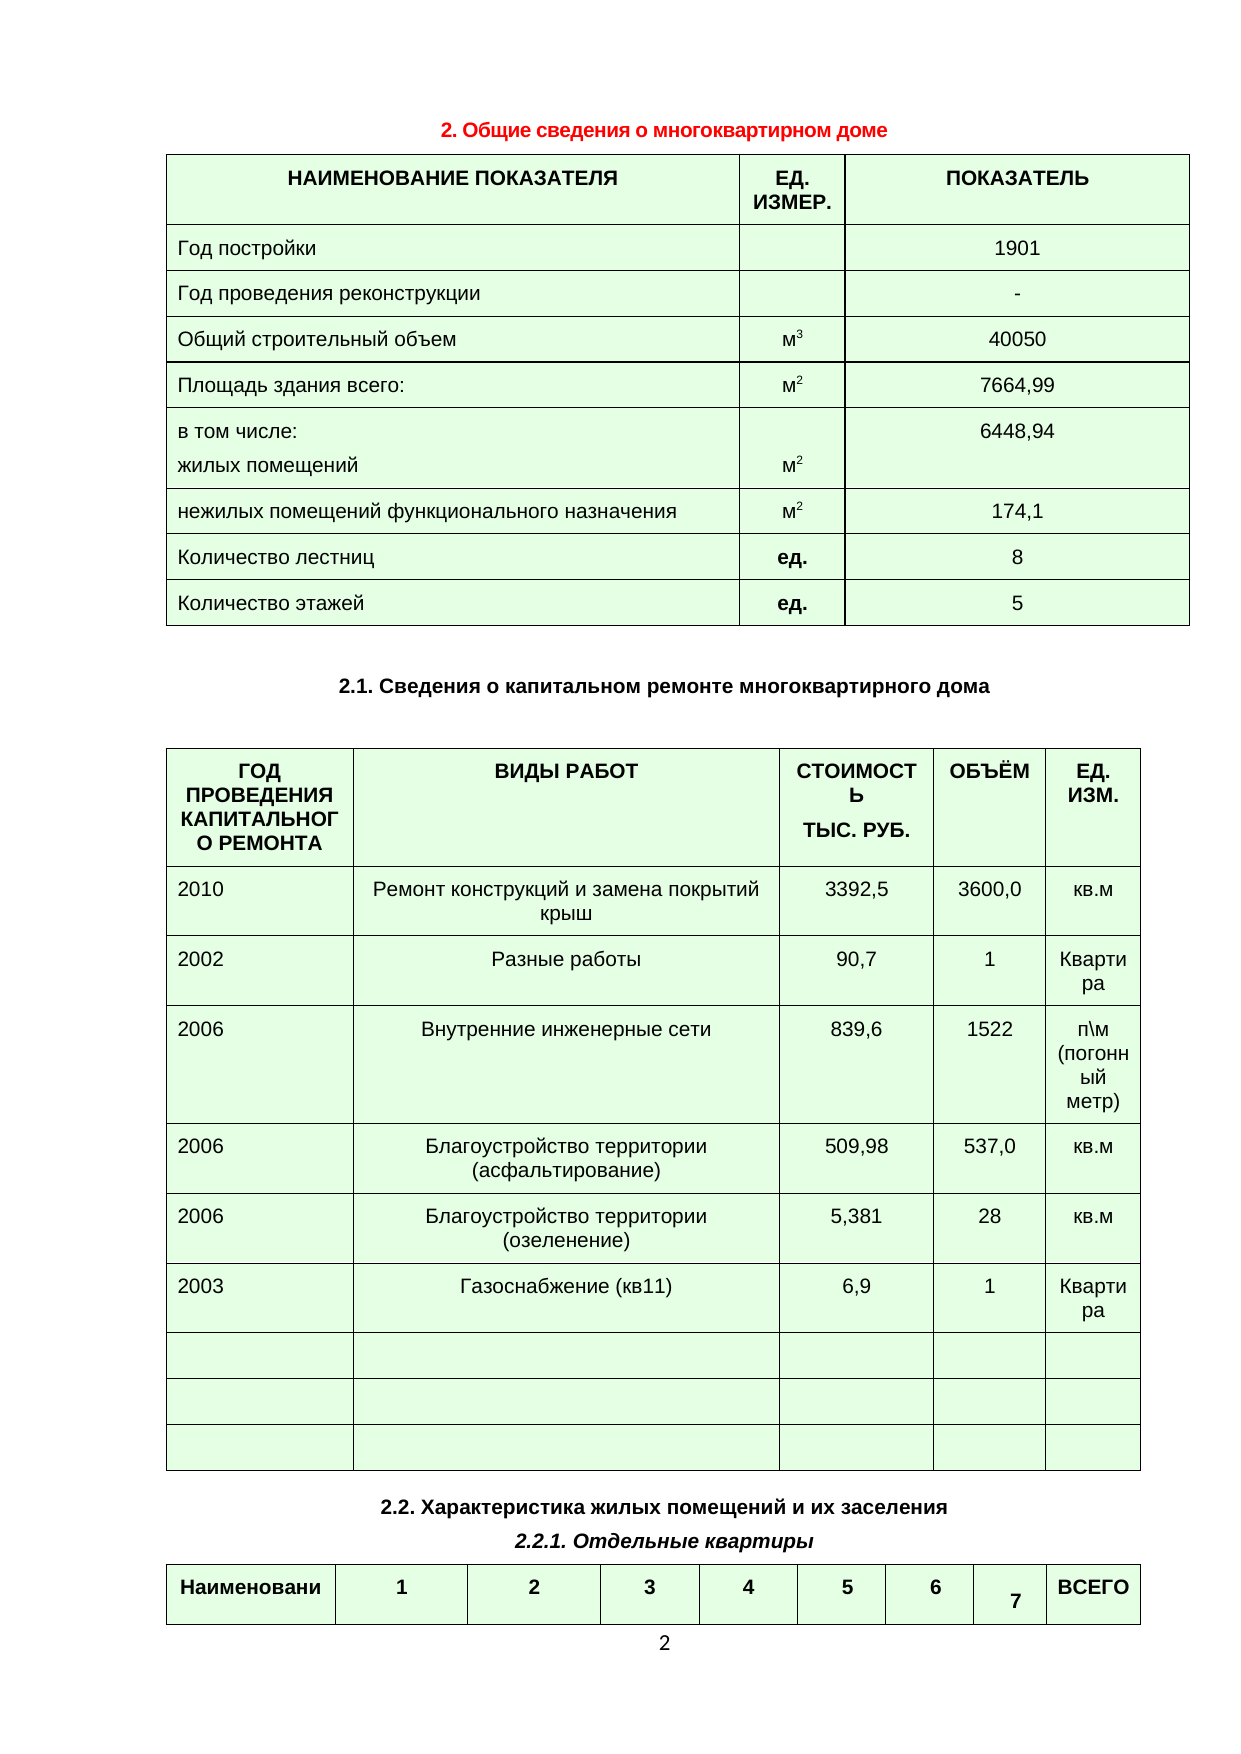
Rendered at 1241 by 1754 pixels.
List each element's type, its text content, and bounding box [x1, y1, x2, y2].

table_cell [740, 271, 844, 316]
table_cell [934, 1379, 1045, 1424]
table_cell 5,381 [780, 1194, 933, 1262]
table_cell Год постройки [167, 225, 739, 270]
text 2.2.1. Отдельные квартиры [177, 1529, 1152, 1553]
table_cell 90,7 [780, 936, 933, 1005]
table_cell 5 [846, 580, 1189, 625]
table_header 7 и более [974, 1565, 1046, 1624]
table_cell Общий строительный объем [167, 317, 739, 361]
table_cell кв.м [1046, 867, 1140, 935]
table_cell [167, 1425, 353, 1470]
table_cell 1522 [934, 1006, 1045, 1123]
table_cell 839,6 [780, 1006, 933, 1123]
table_cell кв.м [1046, 1124, 1140, 1193]
table_header Год проведения капитального ремонта [167, 749, 353, 866]
table_cell [1046, 1333, 1140, 1378]
table_cell 1901 [846, 225, 1189, 270]
table_header 2 комнатные [468, 1565, 600, 1624]
table_header 3 комнат- ные [601, 1565, 699, 1624]
table_cell [934, 1333, 1045, 1378]
table_header Стоимость ТЫС. Руб. [780, 749, 933, 866]
table_cell нежилых помещений функционального назначения [167, 489, 739, 533]
table_cell в том числе: жилых помещений [167, 408, 739, 487]
table_cell [167, 1379, 353, 1424]
table_header Ед. измер. [740, 155, 844, 224]
table_cell 7664,99 [846, 363, 1189, 407]
table_header 6 комнат- ные [886, 1565, 973, 1624]
table_cell 2006 [167, 1194, 353, 1262]
table_cell Площадь здания всего: [167, 363, 739, 407]
table_cell 8 [846, 534, 1189, 579]
table_cell - [846, 271, 1189, 316]
table_cell 6448,94 [846, 408, 1189, 487]
table_cell Количество этажей [167, 580, 739, 625]
table_cell 1 [934, 1264, 1045, 1332]
table_header Показатель [846, 155, 1189, 224]
table_header 5 комнат- ные [798, 1565, 885, 1624]
table_cell м2 [740, 408, 844, 487]
table_cell [780, 1379, 933, 1424]
table_header Наименование показателя [167, 155, 739, 224]
table_cell Квартира [1046, 936, 1140, 1005]
text 2.1. Сведения о капитальном ремонте многоквартирного дома [177, 674, 1152, 698]
table_cell [1046, 1379, 1140, 1424]
table_cell 2003 [167, 1264, 353, 1332]
table_cell 28 [934, 1194, 1045, 1262]
table_cell м2 [740, 363, 844, 407]
table_cell Благоустройство территории (озеленение) [354, 1194, 779, 1262]
table_cell 1 [934, 936, 1045, 1005]
table_cell Количество лестниц [167, 534, 739, 579]
table_cell 174,1 [846, 489, 1189, 533]
table_header ВСЕГО [1047, 1565, 1140, 1624]
table_cell 3392,5 [780, 867, 933, 935]
table_cell 2010 [167, 867, 353, 935]
table_cell [167, 1333, 353, 1378]
table_cell 2002 [167, 936, 353, 1005]
table_cell 6,9 [780, 1264, 933, 1332]
table_cell м2 [740, 489, 844, 533]
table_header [167, 1565, 335, 1624]
subtitle 2. Общие сведения о многоквартирном доме [177, 118, 1152, 142]
table_cell Квартира [1046, 1264, 1140, 1332]
table_cell 509,98 [780, 1124, 933, 1193]
table_header Ед. Изм. [1046, 749, 1140, 866]
table_cell [934, 1425, 1045, 1470]
table_cell Год проведения реконструкции [167, 271, 739, 316]
text 2.2. Характеристика жилых помещений и их заселения [177, 1495, 1152, 1519]
table_header 4 комнат- ные [700, 1565, 797, 1624]
table_cell Внутренние инженерные сети [354, 1006, 779, 1123]
table_cell [1046, 1425, 1140, 1470]
table_cell [354, 1379, 779, 1424]
table_cell Разные работы [354, 936, 779, 1005]
table_cell Ремонт конструкций и замена покрытий крыш [354, 867, 779, 935]
table_cell [354, 1333, 779, 1378]
table_header Объём [934, 749, 1045, 866]
table_cell Газоснабжение (кв11) [354, 1264, 779, 1332]
table_cell п\м (погонный метр) [1046, 1006, 1140, 1123]
table_cell м3 [740, 317, 844, 361]
table_cell кв.м [1046, 1194, 1140, 1262]
table_header Виды работ [354, 749, 779, 866]
table_cell 2006 [167, 1124, 353, 1193]
table_cell [354, 1425, 779, 1470]
table_cell ед. [740, 534, 844, 579]
table_cell 2006 [167, 1006, 353, 1123]
table_cell 40050 [846, 317, 1189, 361]
table_header 1 комнатные [336, 1565, 467, 1624]
table_cell ед. [740, 580, 844, 625]
table_cell [780, 1333, 933, 1378]
table_cell [780, 1425, 933, 1470]
table_cell Благоустройство территории (асфальтирование) [354, 1124, 779, 1193]
table_cell 3600,0 [934, 867, 1045, 935]
table_cell 537,0 [934, 1124, 1045, 1193]
table_cell [740, 225, 844, 270]
